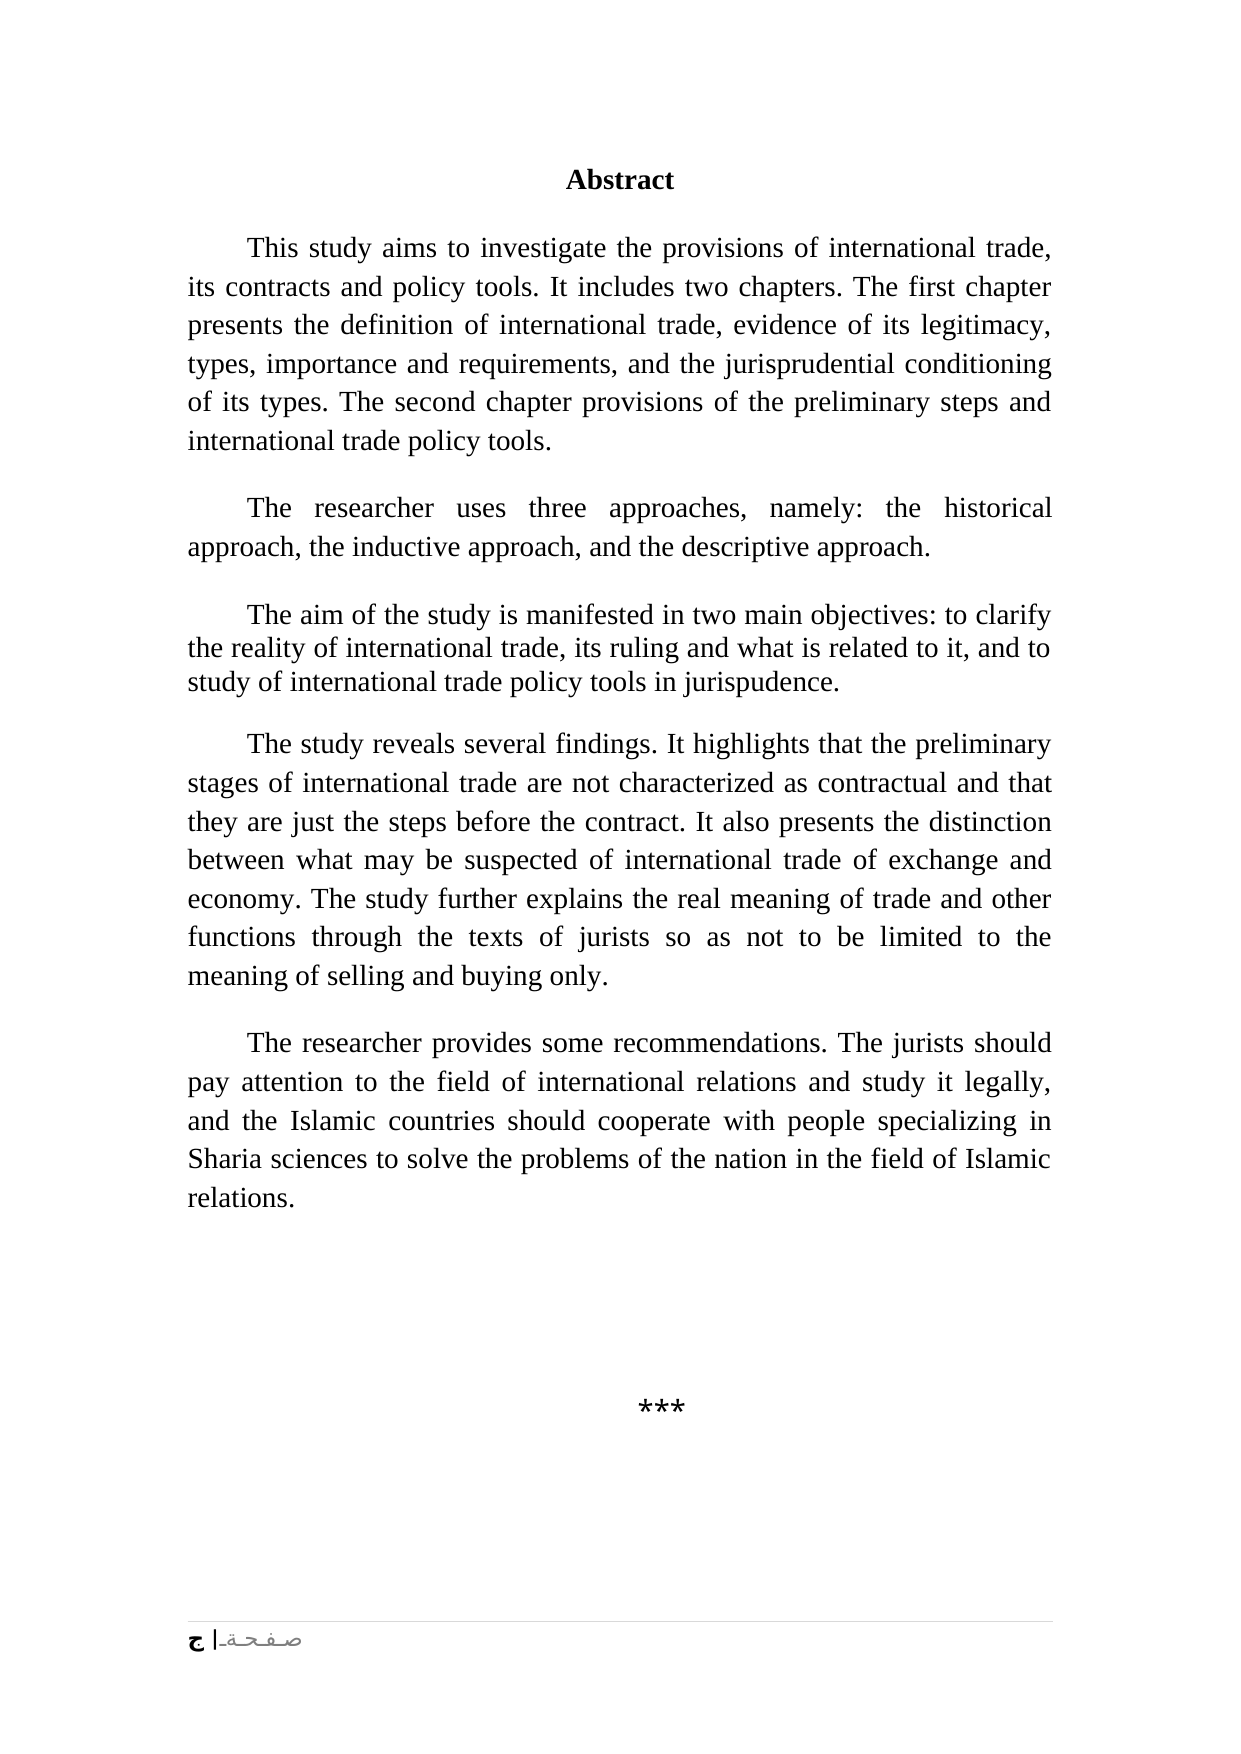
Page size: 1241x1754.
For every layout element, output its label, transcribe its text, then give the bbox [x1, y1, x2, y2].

text Abstract [187, 162, 1053, 196]
text The researcher uses three approaches, namely: the historical approach, the inductive approach, and the descriptive approach. [187, 491, 1053, 563]
text *** [187, 1390, 1053, 1430]
text The study reveals several findings. It highlights that the preliminary stages of international trade are not characterized as contractual and that they are just the steps before the contract. It also presents the distinction between what may be suspected of international trade of exchange and economy. The study further explains the real meaning of trade and other functions through the texts of jurists so as not to be limited to the meaning of selling and buying only. [187, 727, 1053, 991]
text The researcher provides some recommendations. The jurists should pay attention to the field of international relations and study it legally, and the Islamic countries should cooperate with people specializing in Sharia sciences to solve the problems of the nation in the field of Islamic relations. [187, 1026, 1053, 1213]
text This study aims to investigate the provisions of international trade, its contracts and policy tools. It includes two chapters. The first chapter presents the definition of international trade, evidence of its legitimacy, types, importance and requirements, and the jurisprudential conditioning of its types. The second chapter provisions of the preliminary steps and international trade policy tools. [187, 230, 1053, 456]
text The aim of the study is manifested in two main objectives: to clarify the reality of international trade, its ruling and what is related to it, and to study of international trade policy tools in jurispudence. [187, 597, 1053, 697]
